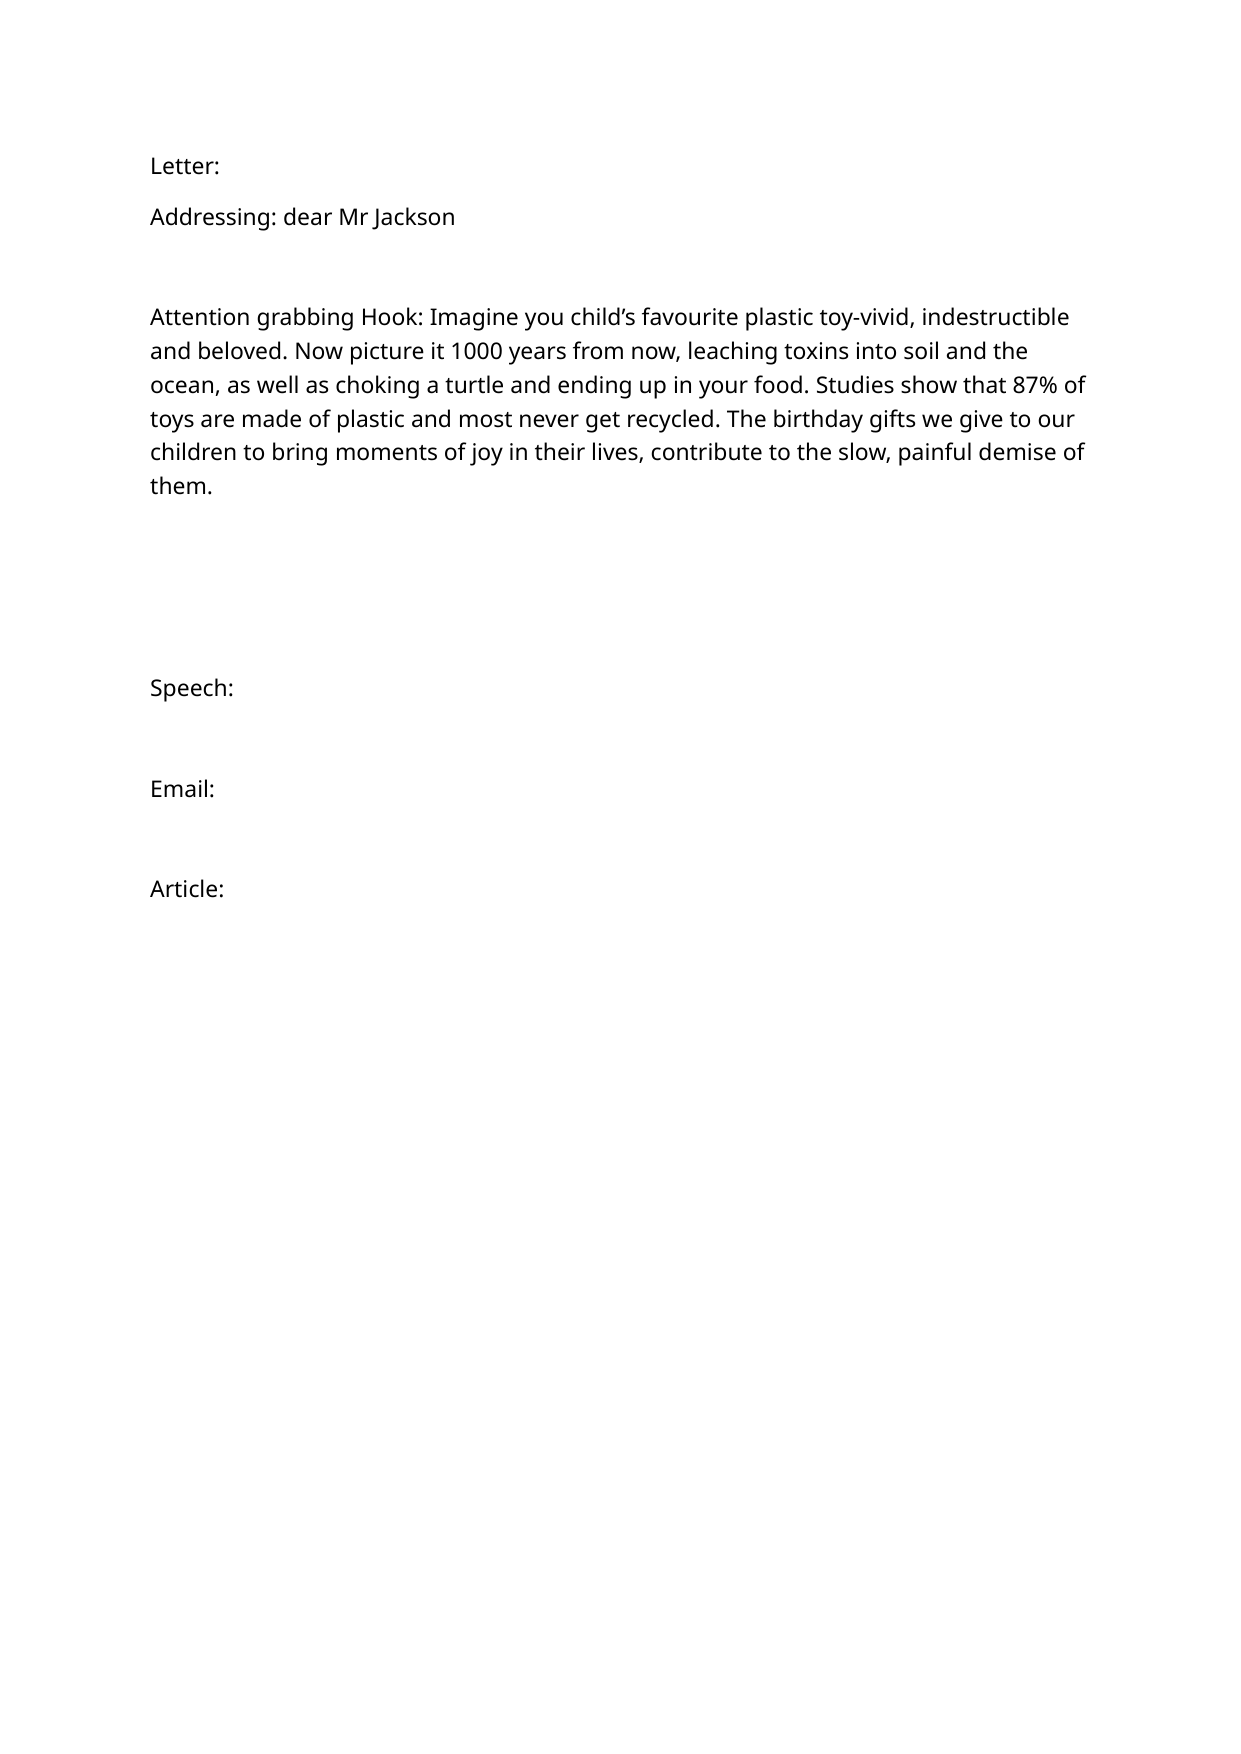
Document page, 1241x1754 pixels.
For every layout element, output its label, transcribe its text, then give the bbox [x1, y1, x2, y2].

text Letter: [150, 150, 1090, 181]
text Addressing: dear Mr Jackson [150, 200, 1090, 232]
text Attention grabbing Hook: Imagine you child’s favourite plastic toy-vivid, indestructible and beloved. Now picture it 1000 years from now, leaching toxins into soil and the ocean, as well as choking a turtle and ending up in your food. Studies show that 87% of toys are made of plastic and most never get recycled. The birthday gifts we give to our children to bring moments of joy in their lives, contribute to the slow, painful demise of them. [150, 301, 1090, 501]
text Speech: [150, 672, 1090, 703]
text Article: [150, 873, 1090, 904]
text Email: [150, 772, 1090, 804]
